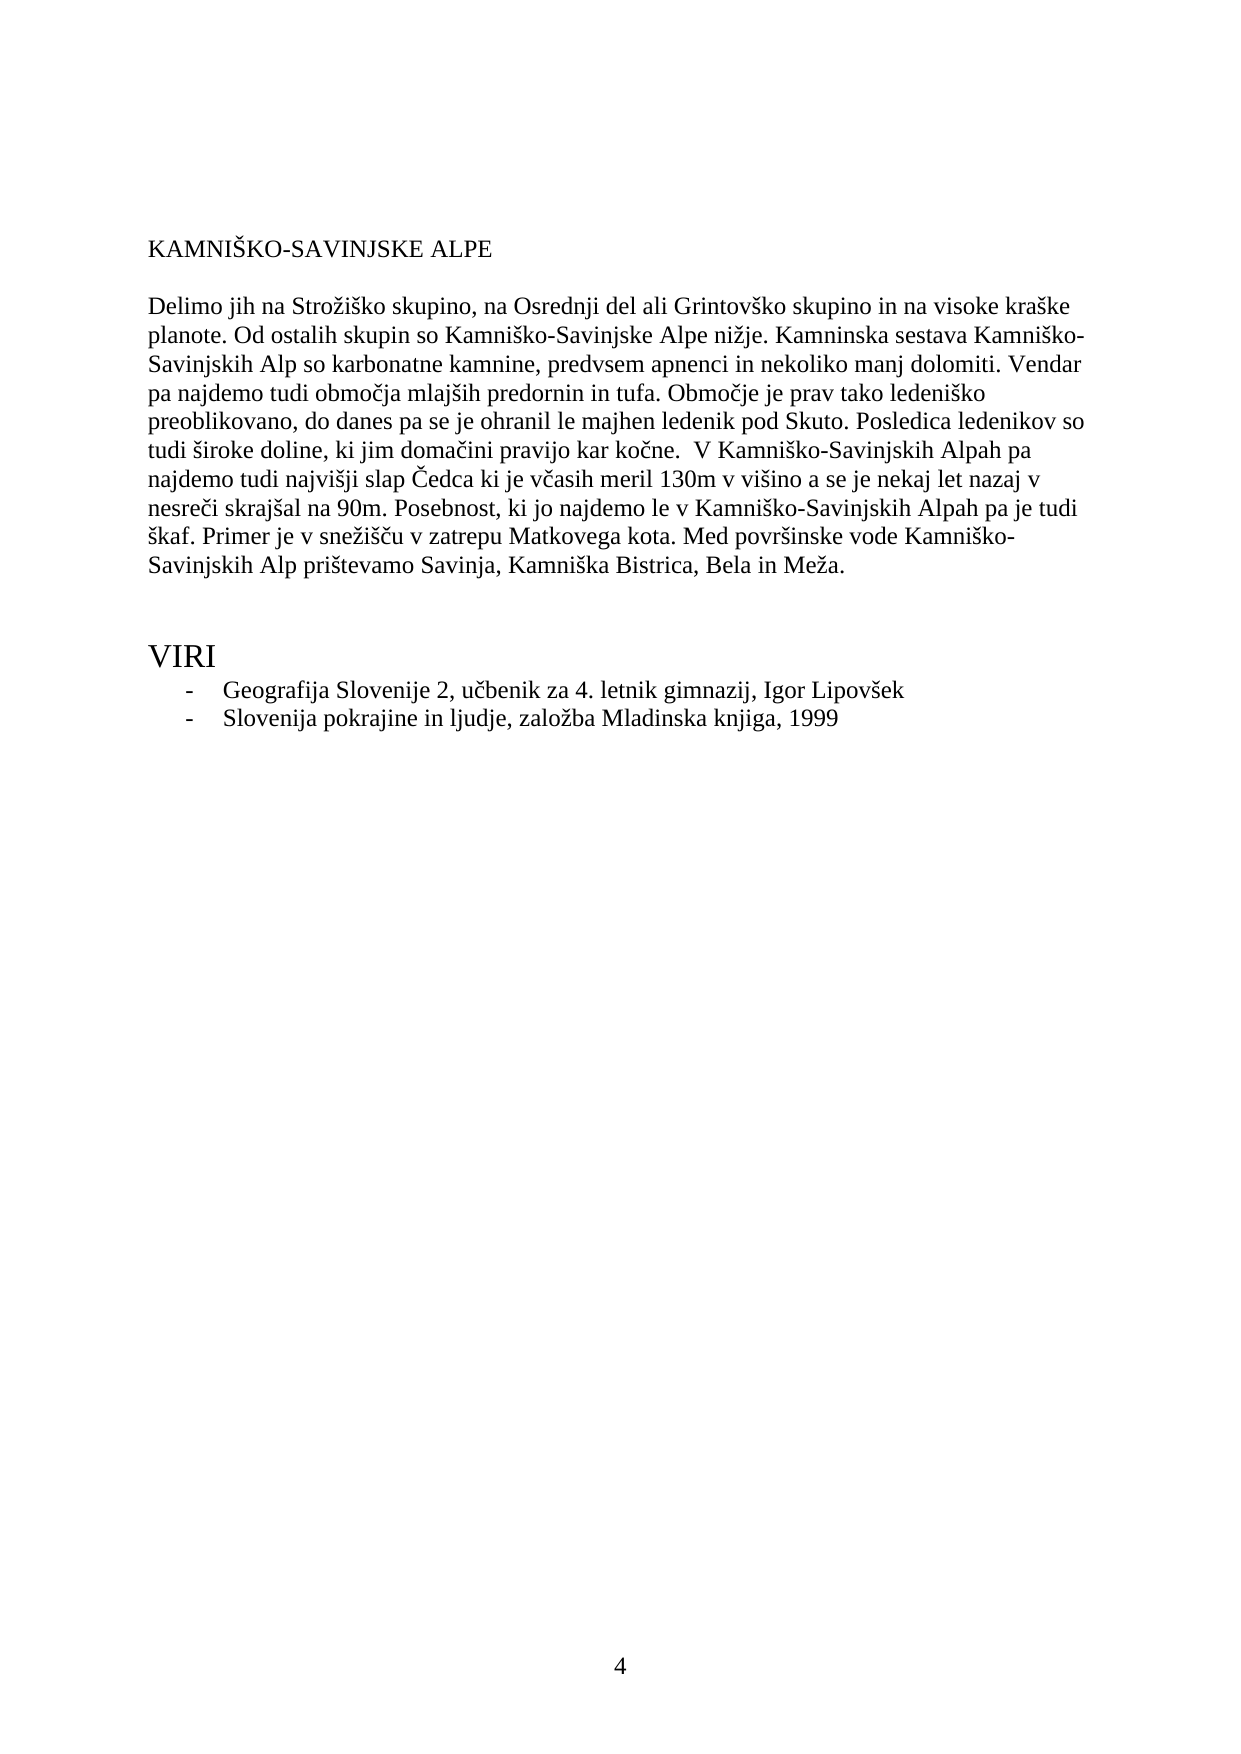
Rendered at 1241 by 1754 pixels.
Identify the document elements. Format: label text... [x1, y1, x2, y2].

text Delimo jih na Strožiško skupino, na Osrednji del ali Grintovško skupino in na visoke kraške planote. Od ostalih skupin so Kamniško-Savinjske Alpe nižje. Kamninska sestava Kamniško-Savinjskih Alp so karbonatne kamnine, predvsem apnenci in nekoliko manj dolomiti. Vendar pa najdemo tudi območja mlajših predornin in tufa. Območje je prav tako ledeniško preoblikovano, do danes pa se je ohranil le majhen ledenik pod Skuto. Posledica ledenikov so tudi široke doline, ki jim domačini pravijo kar kočne. V Kamniško-Savinjskih Alpah pa najdemo tudi najvišji slap Čedca ki je včasih meril 130m v višino a se je nekaj let nazaj v nesreči skrajšal na 90m. Posebnost, ki jo najdemo le v Kamniško-Savinjskih Alpah pa je tudi škaf. Primer je v snežišču v zatrepu Matkovega kota. Med površinske vode Kamniško-Savinjskih Alp prištevamo Savinja, Kamniška Bistrica, Bela in Meža. [148, 291, 1104, 579]
text KAMNIŠKO-SAVINJSKE ALPE [148, 234, 1104, 263]
list Slovenija pokrajine in ljudje, založba Mladinska knjiga, 1999 [185, 703, 1093, 732]
list Geografija Slovenije 2, učbenik za 4. letnik gimnazij, Igor Lipovšek [185, 675, 1093, 703]
text VIRI [148, 636, 1093, 675]
